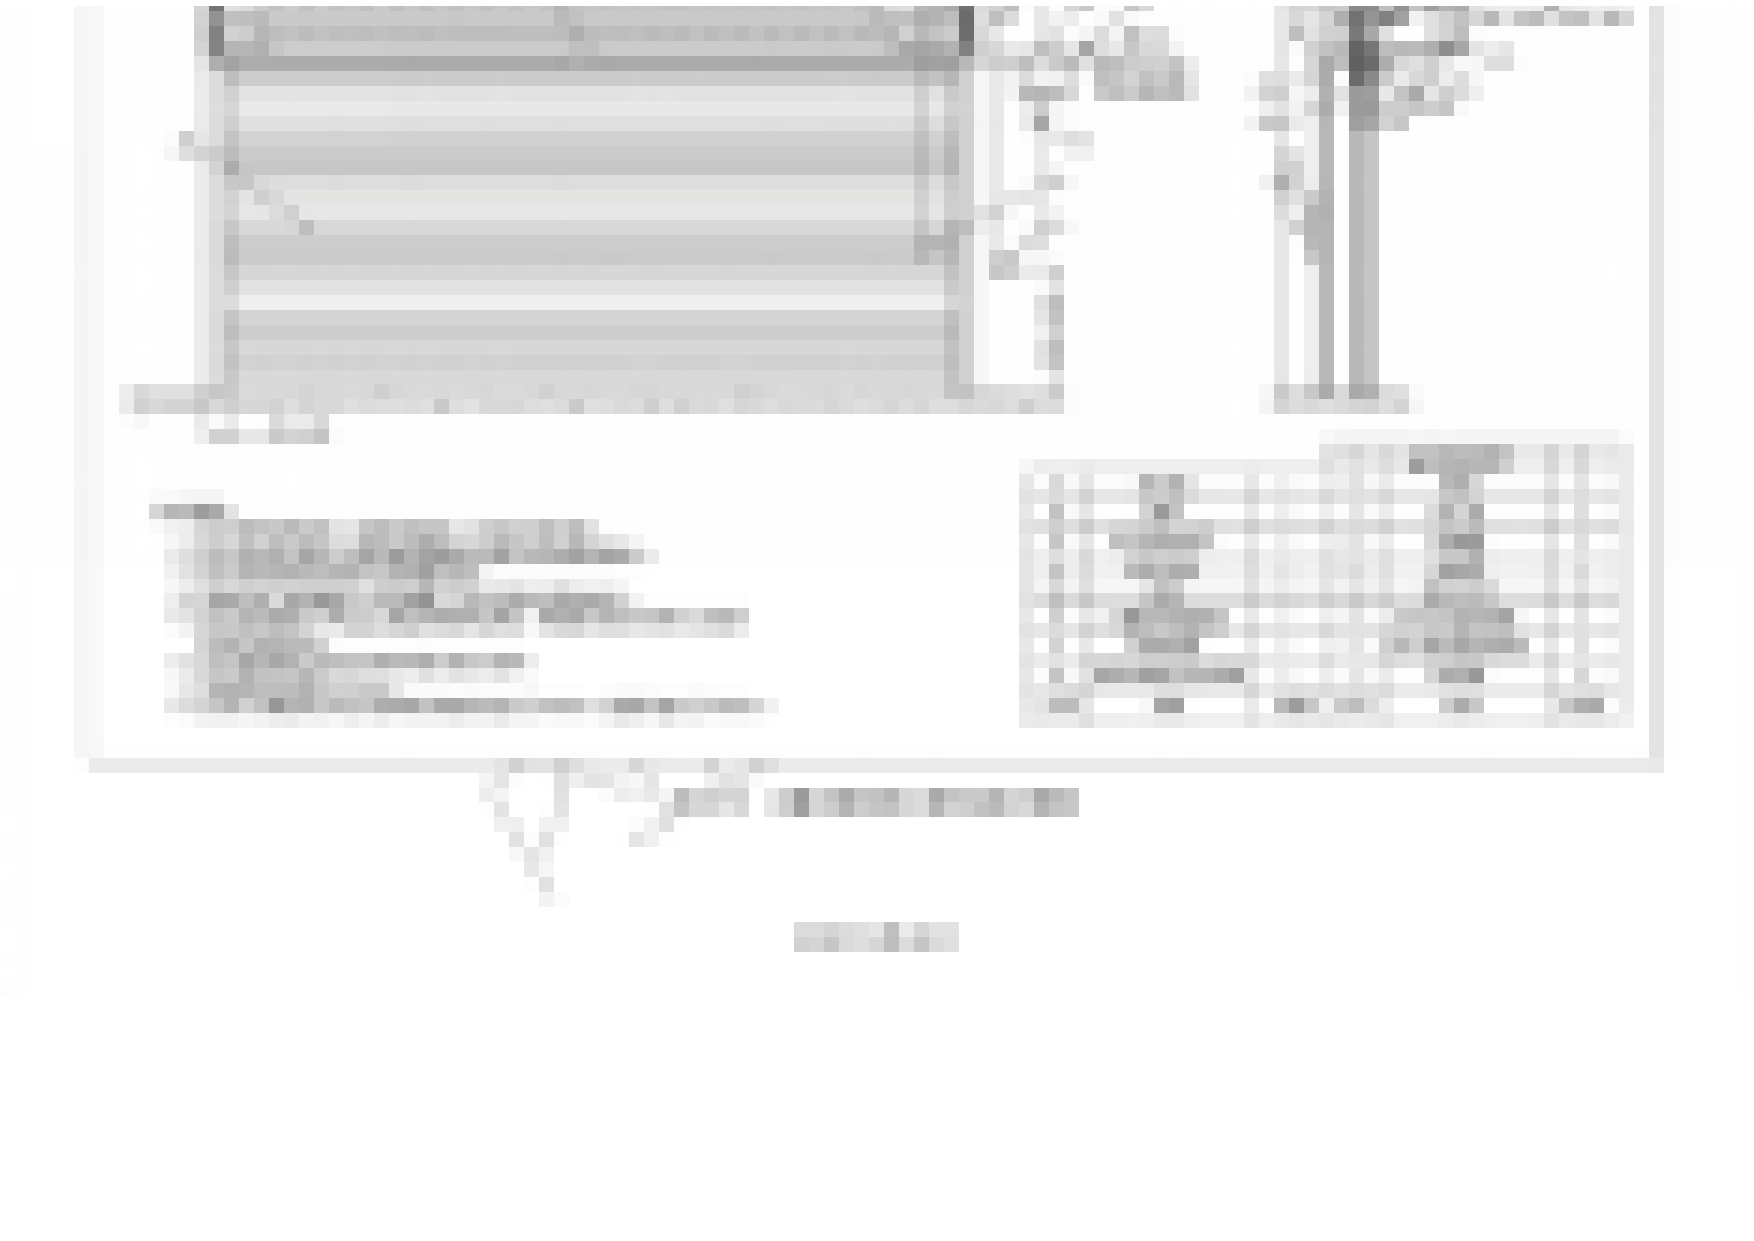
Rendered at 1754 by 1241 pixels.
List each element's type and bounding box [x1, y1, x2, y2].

picture [0, 6, 1754, 997]
